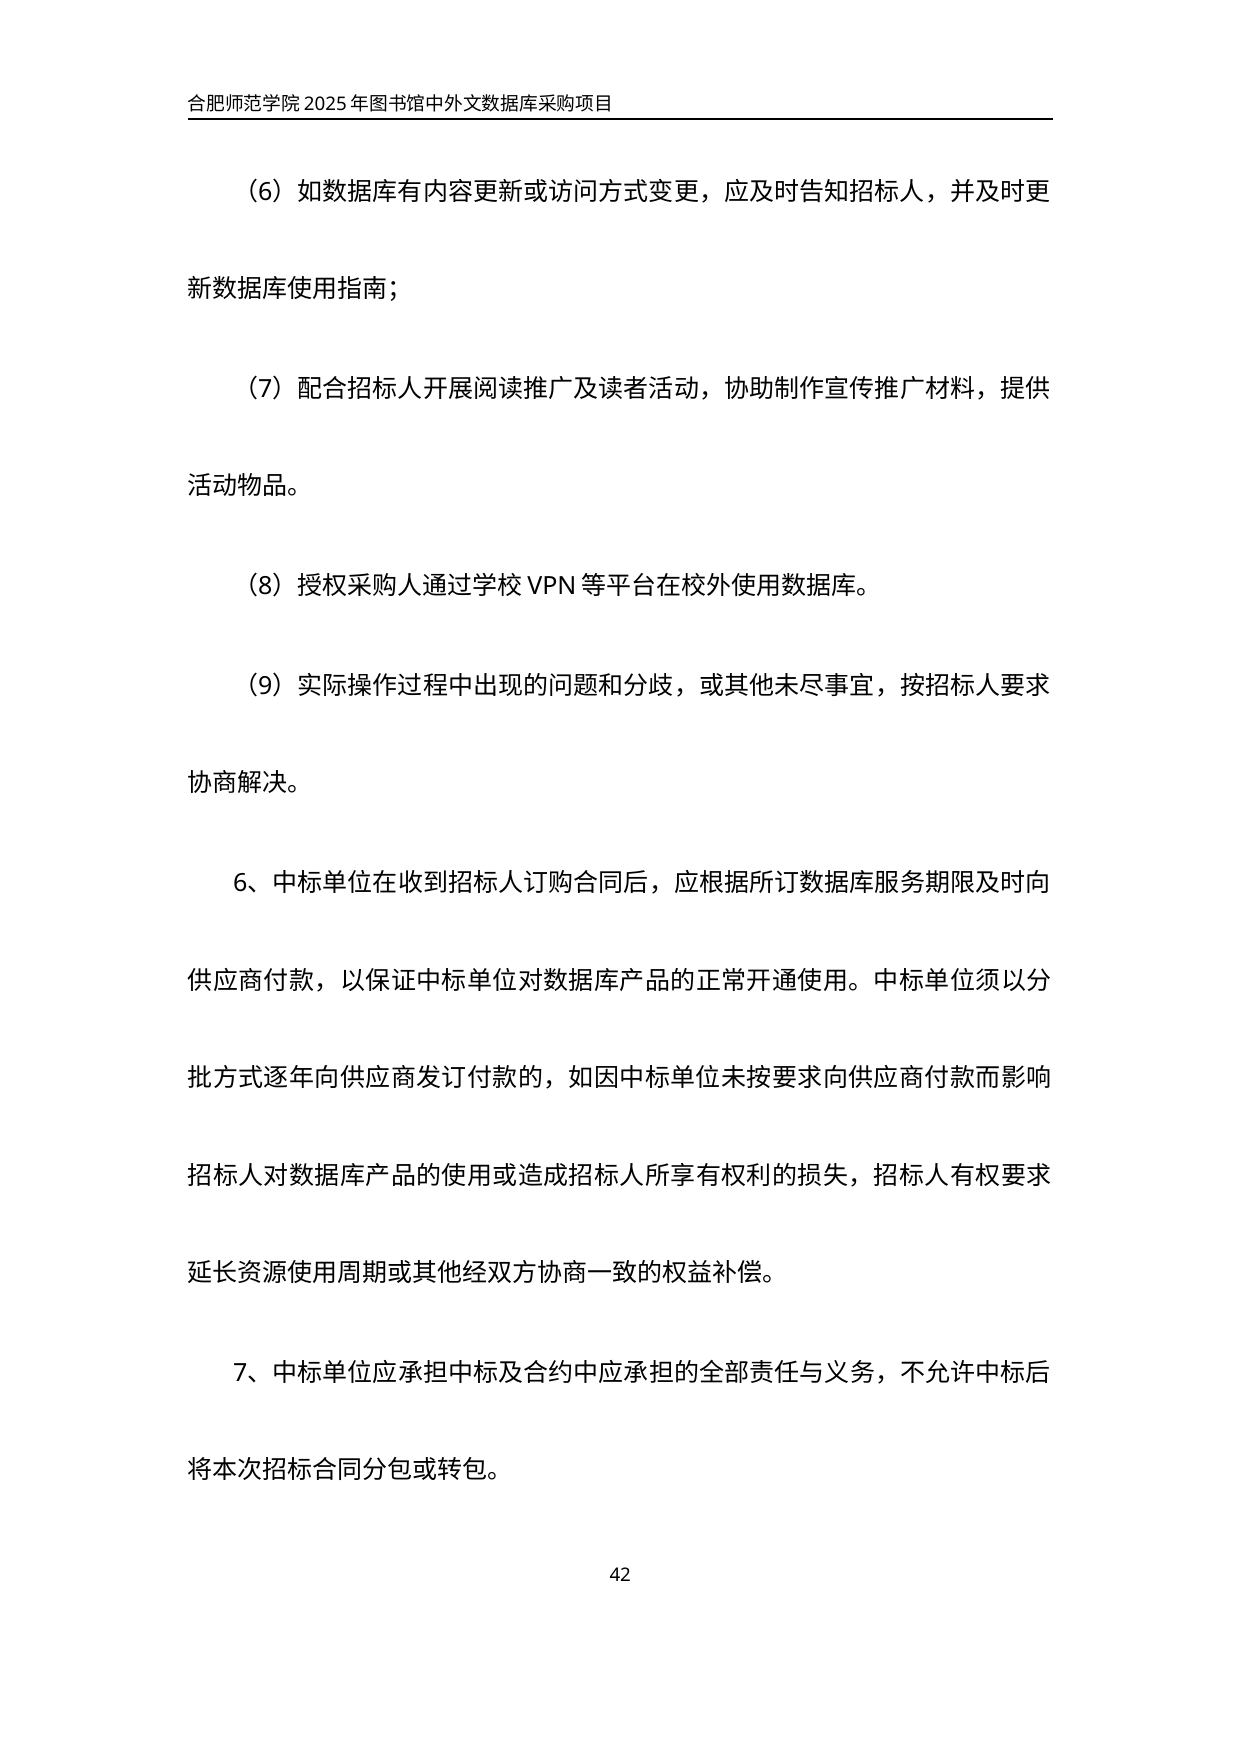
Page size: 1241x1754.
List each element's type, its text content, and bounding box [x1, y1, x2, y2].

text 6、中标单位在收到招标人订购合同后，应根据所订数据库服务期限及时向供应商付款，以保证中标单位对数据库产品的正常开通使用。中标单位须以分批方式逐年向供应商发订付款的，如因中标单位未按要求向供应商付款而影响招标人对数据库产品的使用或造成招标人所享有权利的损失，招标人有权要求延长资源使用周期或其他经双方协商一致的权益补偿。 [187, 848, 1053, 1303]
text （7）配合招标人开展阅读推广及读者活动，协助制作宣传推广材料，提供活动物品。 [187, 354, 1053, 516]
text （6）如数据库有内容更新或访问方式变更，应及时告知招标人，并及时更新数据库使用指南； [187, 157, 1053, 319]
text （8）授权采购人通过学校VPN等平台在校外使用数据库。 [187, 551, 1053, 616]
text 7、中标单位应承担中标及合约中应承担的全部责任与义务，不允许中标后将本次招标合同分包或转包。 [187, 1338, 1053, 1501]
text （9）实际操作过程中出现的问题和分歧，或其他未尽事宜，按招标人要求协商解决。 [187, 651, 1053, 813]
